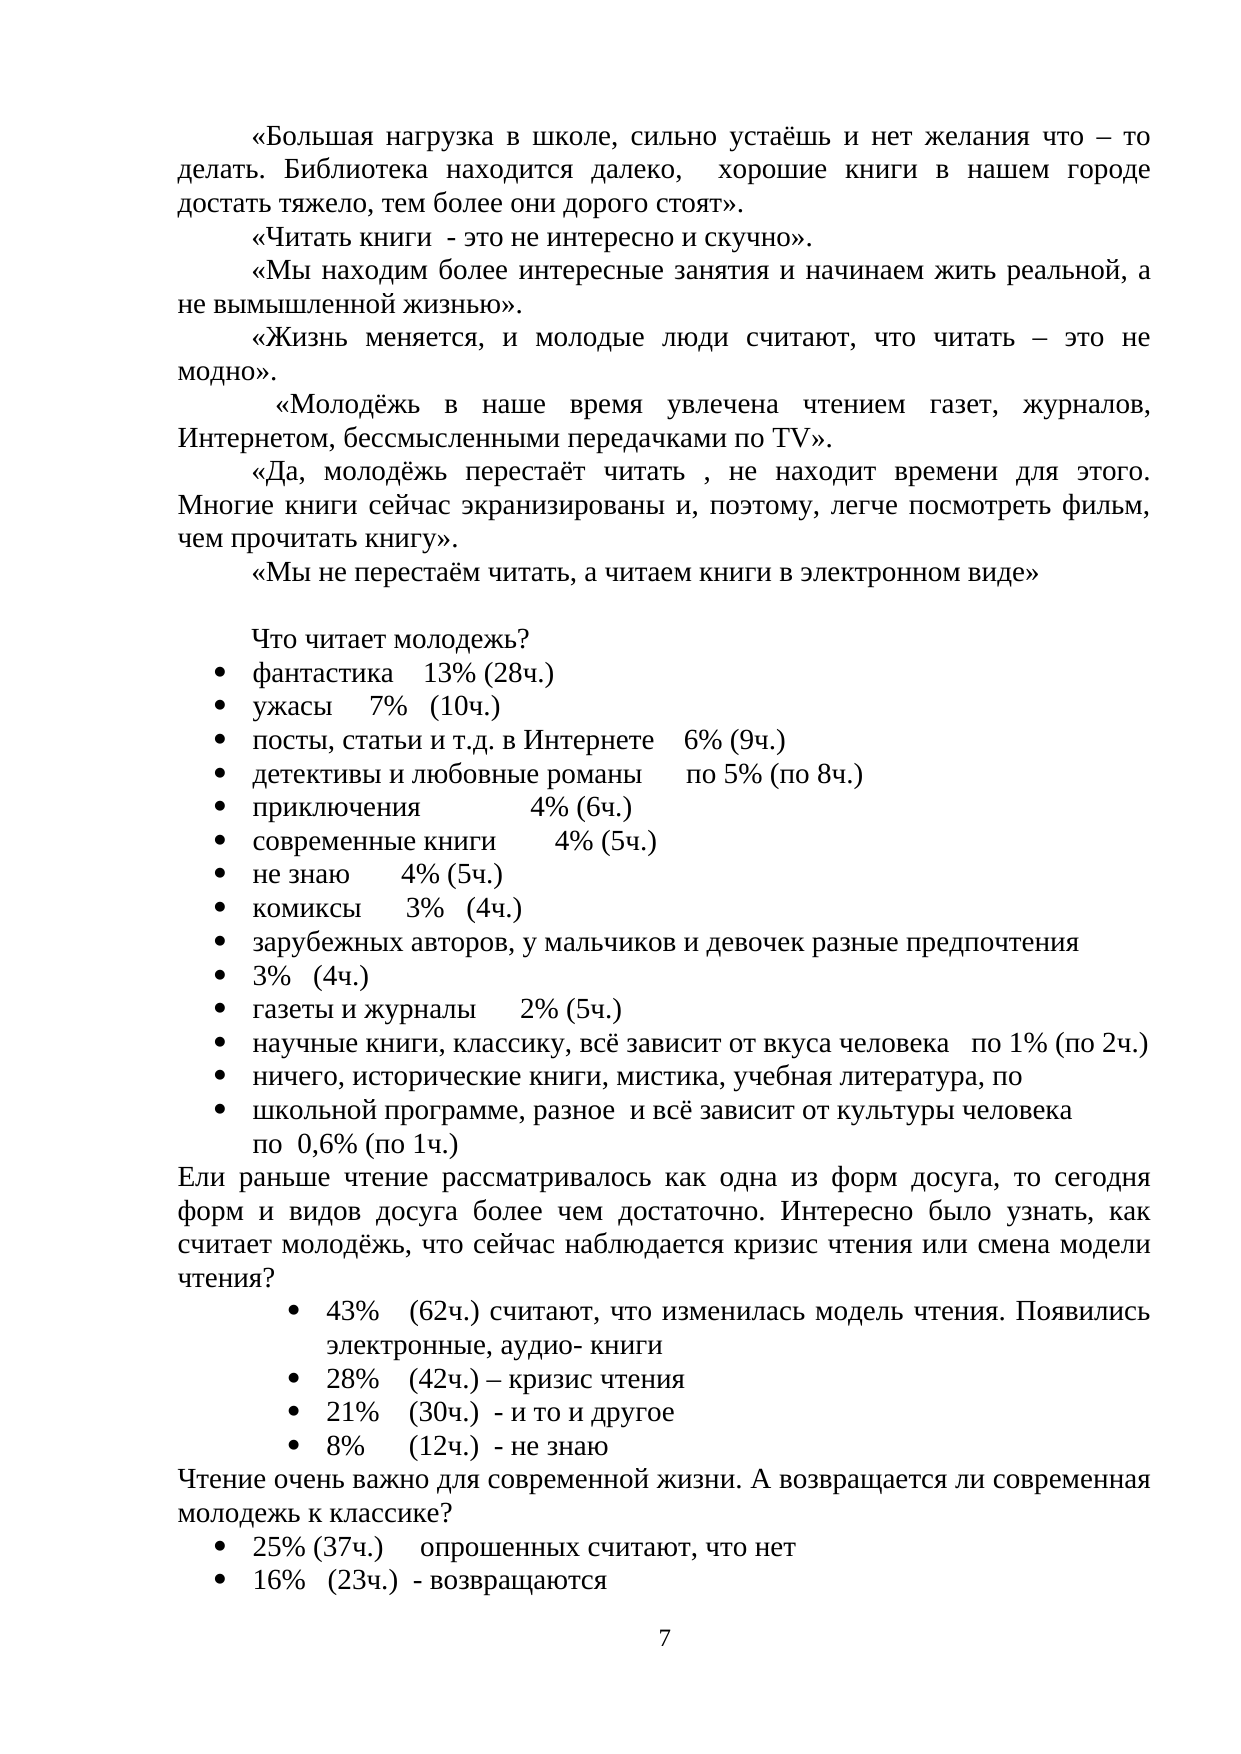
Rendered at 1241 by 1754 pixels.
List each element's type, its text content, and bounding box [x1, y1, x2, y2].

list научные книги, классику, всё зависит от вкуса человека по 1% (по 2ч.) [215, 1025, 1152, 1058]
list детективы и любовные романы по 5% (по 8ч.) [215, 756, 1152, 789]
text «Мы не перестаём читать, а читаем книги в электронном виде» [177, 554, 1152, 588]
list по 0,6% (по 1ч.) [252, 1126, 1152, 1159]
list 3% (4ч.) [215, 958, 1152, 991]
list газеты и журналы 2% (5ч.) [215, 991, 1152, 1025]
list школьной программе, разное и всё зависит от культуры человека [215, 1092, 1152, 1126]
list 8% (12ч.) - не знаю [288, 1428, 1152, 1462]
text Ели раньше чтение рассматривалось как одна из форм досуга, то сегодня форм и видов досуга более чем достаточно. Интересно было узнать, как считает молодёжь, что сейчас наблюдается кризис чтения или смена модели чтения? [177, 1159, 1152, 1293]
list ужасы 7% (10ч.) [215, 688, 1152, 722]
text «Читать книги - это не интересно и скучно». [177, 219, 1152, 252]
list посты, статьи и т.д. в Интернете 6% (9ч.) [215, 722, 1152, 756]
list комиксы 3% (4ч.) [215, 890, 1152, 924]
text «Да, молодёжь перестаёт читать , не находит времени для этого. Многие книги сейчас экранизированы и, поэтому, легче посмотреть фильм, чем прочитать книгу». [177, 453, 1152, 554]
list 16% (23ч.) - возвращаются [215, 1562, 1152, 1596]
list приключения 4% (6ч.) [215, 789, 1152, 823]
list современные книги 4% (5ч.) [215, 823, 1152, 857]
list 28% (42ч.) – кризис чтения [288, 1361, 1152, 1394]
text Чтение очень важно для современной жизни. А возвращается ли современная молодежь к классике? [177, 1462, 1152, 1529]
list фантастика 13% (28ч.) [215, 655, 1152, 688]
list ничего, исторические книги, мистика, учебная литература, по [215, 1058, 1152, 1092]
list не знаю 4% (5ч.) [215, 857, 1152, 890]
text «Молодёжь в наше время увлечена чтением газет, журналов, Интернетом, бессмысленными передачками по TV». [177, 386, 1152, 453]
list зарубежных авторов, у мальчиков и девочек разные предпочтения [215, 924, 1152, 958]
text «Жизнь меняется, и молодые люди считают, что читать – это не модно». [177, 319, 1152, 386]
list 25% (37ч.) опрошенных считают, что нет [215, 1529, 1152, 1562]
list 43% (62ч.) считают, что изменилась модель чтения. Появились электронные, аудио- книги [288, 1293, 1152, 1361]
list 21% (30ч.) - и то и другое [288, 1394, 1152, 1428]
text Что читает молодежь? [177, 621, 1152, 655]
text «Большая нагрузка в школе, сильно устаёшь и нет желания что – то делать. Библиотека находится далеко, хорошие книги в нашем городе достать тяжело, тем более они дорого стоят». [177, 118, 1152, 219]
text «Мы находим более интересные занятия и начинаем жить реальной, а не вымышленной жизнью». [177, 252, 1152, 319]
